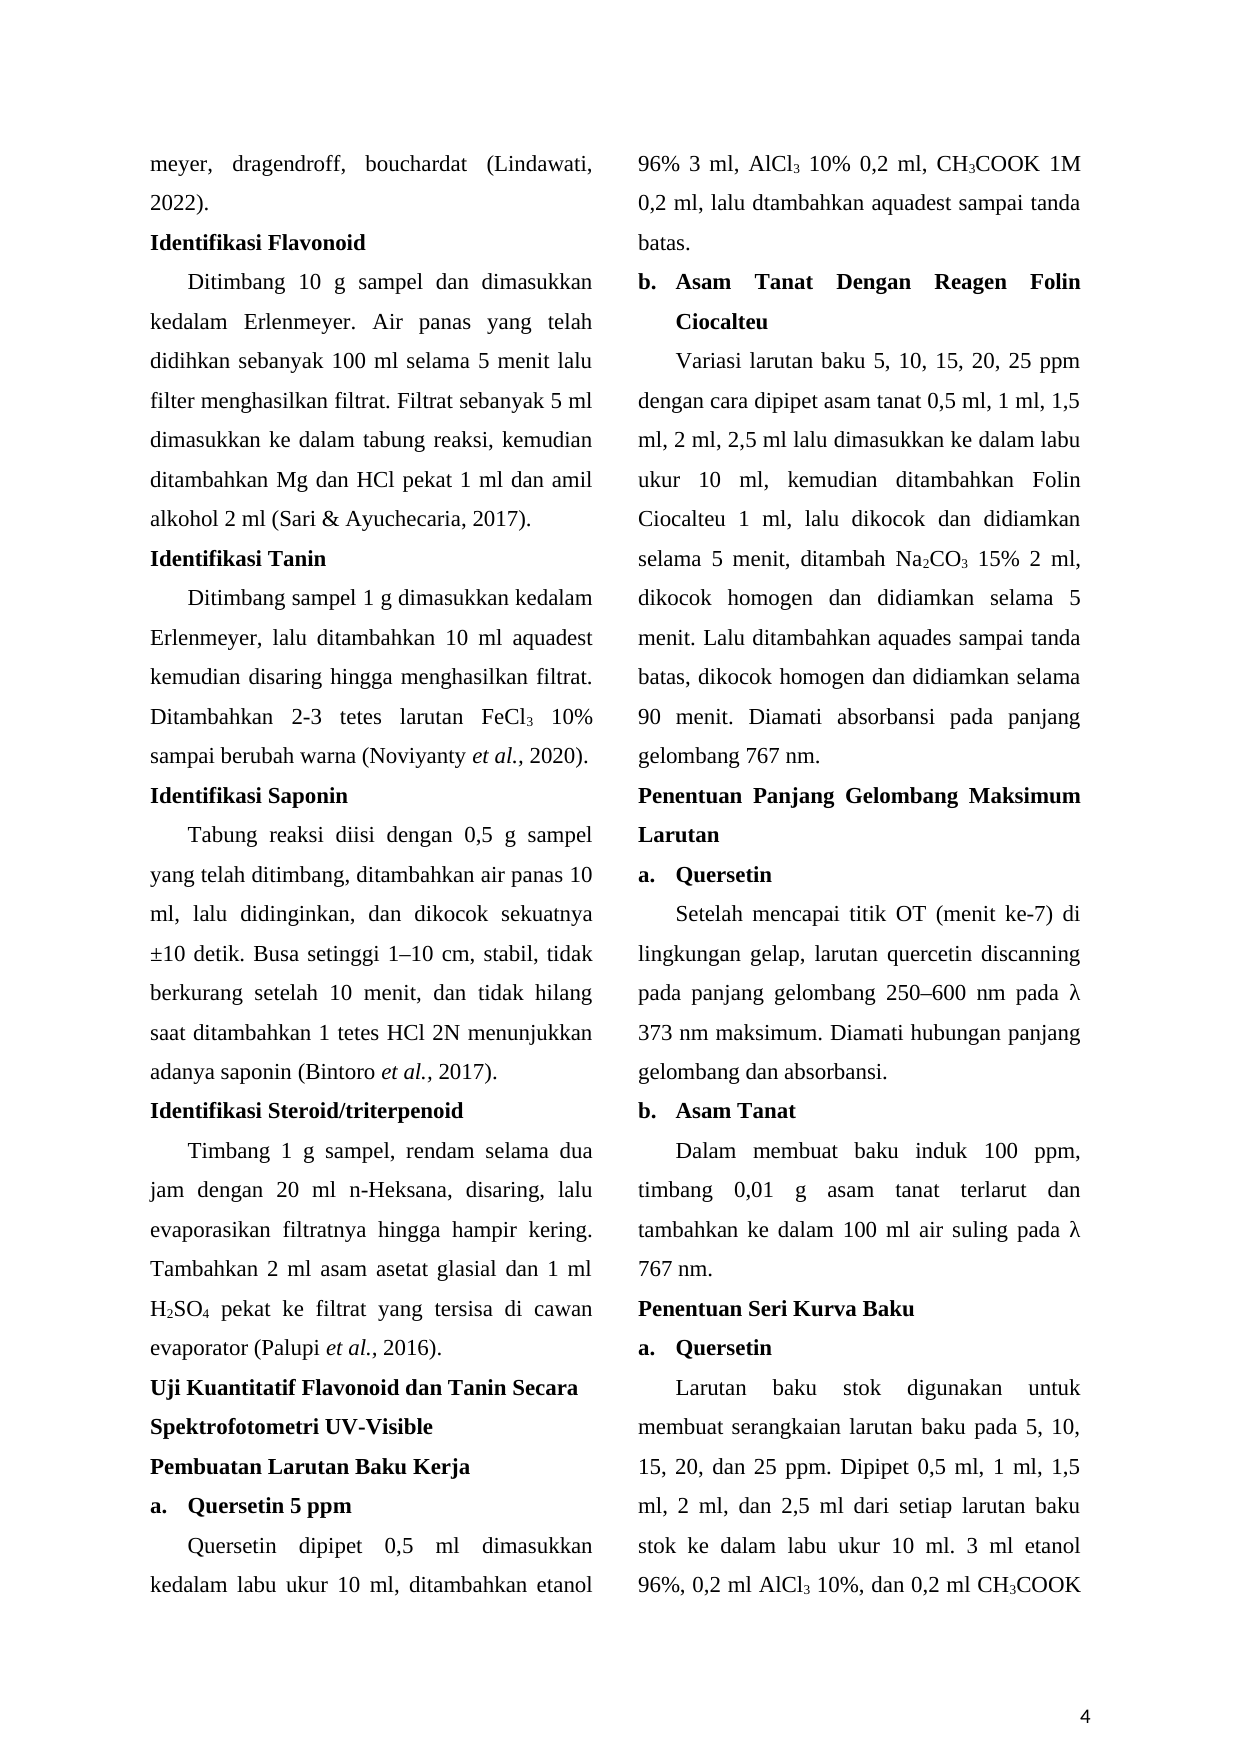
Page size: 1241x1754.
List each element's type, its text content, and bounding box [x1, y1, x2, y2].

text Identifikasi Steroid/triterpenoid [150, 1097, 593, 1124]
list Quersetin [638, 1334, 1081, 1361]
text Ditimbang 10 g sampel dan dimasukkan kedalam Erlenmeyer. Air panas yang telah didihkan sebanyak 100 ml selama 5 menit lalu filter menghasilkan filtrat. Filtrat sebanyak 5 ml dimasukkan ke dalam tabung reaksi, kemudian ditambahkan Mg dan HCl pekat 1 ml dan amil alkohol 2 ml (Sari & Ayuchecaria, 2017). [150, 268, 593, 532]
list Quersetin [638, 861, 1081, 887]
text Uji Kuantitatif Flavonoid dan Tanin Secara Spektrofotometri UV-Visible [150, 1374, 593, 1440]
text Tabung reaksi diisi dengan 0,5 g sampel yang telah ditimbang, ditambahkan air panas 10 ml, lalu didinginkan, dan dikocok sekuatnya ±10 detik. Busa setinggi 1–10 cm, stabil, tidak berkurang setelah 10 menit, dan tidak hilang saat ditambahkan 1 tetes HCl 2N menunjukkan adanya saponin (Bintoro et al., 2017). [150, 821, 593, 1084]
text Penentuan Panjang Gelombang Maksimum Larutan [638, 782, 1081, 847]
text Timbang 1 g sampel, rendam selama dua jam dengan 20 ml n-Heksana, disaring, lalu evaporasikan filtratnya hingga hampir kering. Tambahkan 2 ml asam asetat glasial dan 1 ml H2SO4 pekat ke filtrat yang tersisa di cawan evaporator (Palupi et al., 2016). [150, 1137, 593, 1361]
list Quersetin 5 ppm [150, 1492, 593, 1519]
text Setelah mencapai titik OT (menit ke-7) di lingkungan gelap, larutan quercetin discanning pada panjang gelombang 250–600 nm pada λ 373 nm maksimum. Diamati hubungan panjang gelombang dan absorbansi. [638, 900, 1081, 1084]
list Asam Tanat Dengan Reagen Folin Ciocalteu [638, 268, 1081, 334]
text Quersetin dipipet 0,5 ml dimasukkan kedalam labu ukur 10 ml, ditambahkan etanol 96% 3 ml, AlCl3 10% 0,2 ml, CH3COOK 1M 0,2 ml, lalu dtambahkan aquadest sampai tanda batas. [150, 1532, 593, 1598]
text Identifikasi Tanin [150, 545, 593, 571]
list Asam Tanat [638, 1097, 1081, 1124]
text Identifikasi Flavonoid [150, 229, 593, 255]
text Quersetin dipipet 0,5 ml dimasukkan kedalam labu ukur 10 ml, ditambahkan etanol 96% 3 ml, AlCl3 10% 0,2 ml, CH3COOK 1M 0,2 ml, lalu dtambahkan aquadest sampai tanda batas. [638, 150, 1081, 255]
text Penentuan Seri Kurva Baku [638, 1295, 1081, 1321]
text Ditimbang sampel 1 g dimasukkan kedalam Erlenmeyer, lalu ditambahkan 10 ml aquadest kemudian disaring hingga menghasilkan filtrat. Ditambahkan 2-3 tetes larutan FeCl3 10% sampai berubah warna (Noviyanty et al., 2020). [150, 584, 593, 768]
text Pembuatan Larutan Baku Kerja [150, 1453, 593, 1479]
text Dalam membuat baku induk 100 ppm, timbang 0,01 g asam tanat terlarut dan tambahkan ke dalam 100 ml air suling pada λ 767 nm. [638, 1137, 1081, 1282]
text Variasi larutan baku 5, 10, 15, 20, 25 ppm dengan cara dipipet asam tanat 0,5 ml, 1 ml, 1,5 ml, 2 ml, 2,5 ml lalu dimasukkan ke dalam labu ukur 10 ml, kemudian ditambahkan Folin Ciocalteu 1 ml, lalu dikocok dan didiamkan selama 5 menit, ditambah Na2CO3 15% 2 ml, dikocok homogen dan didiamkan selama 5 menit. Lalu ditambahkan aquades sampai tanda batas, dikocok homogen dan didiamkan selama 90 menit. Diamati absorbansi pada panjang gelombang 767 nm. [638, 347, 1081, 768]
text Identifikasi Saponin [150, 782, 593, 808]
